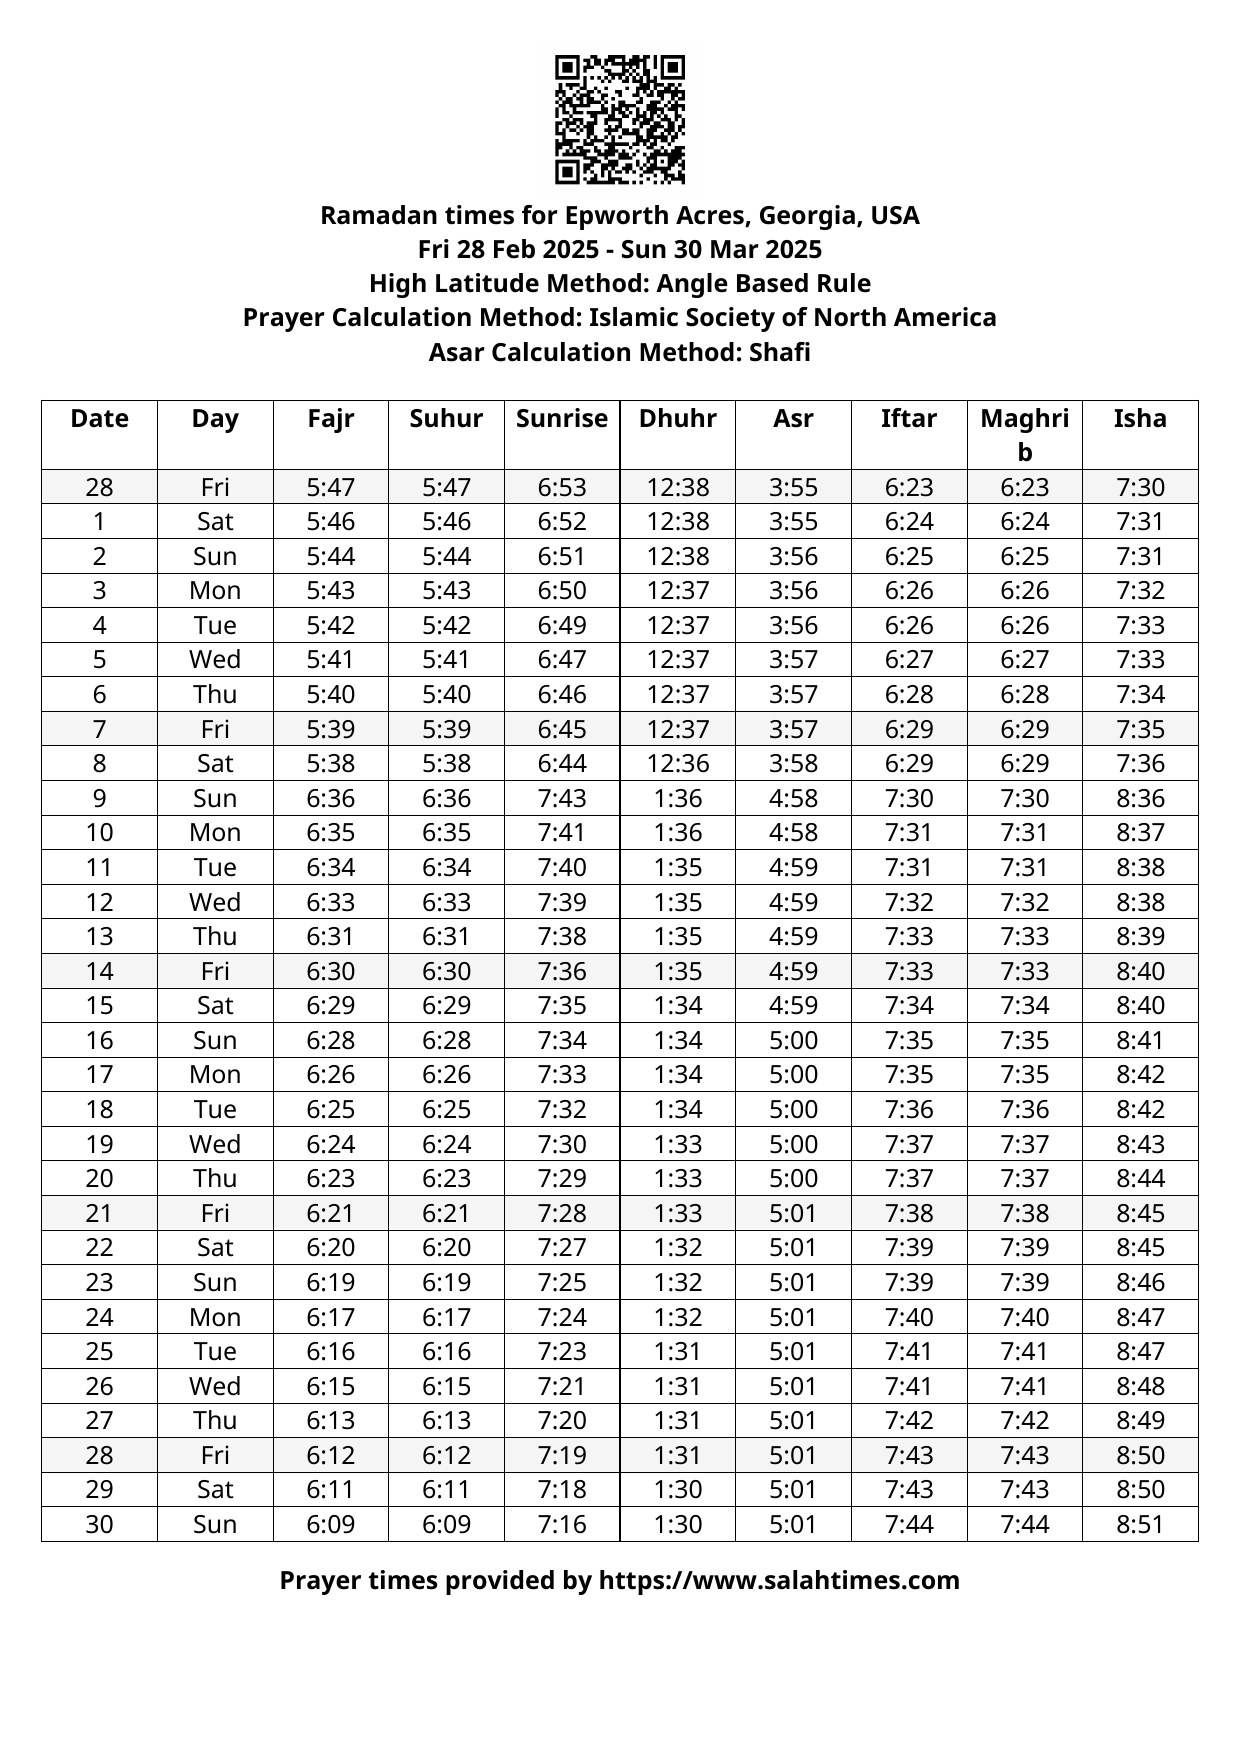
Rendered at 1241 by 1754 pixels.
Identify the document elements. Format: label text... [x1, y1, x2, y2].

table_cell 5:01 [736, 1265, 851, 1299]
table_cell 7:33 [968, 954, 1082, 987]
table_cell 7:25 [505, 1265, 619, 1299]
table_cell 5:00 [736, 1092, 851, 1126]
table_cell Thu [158, 1161, 273, 1195]
table_cell Fri [158, 1196, 273, 1229]
table_cell 5:43 [389, 574, 504, 607]
table_cell 7:35 [852, 1058, 967, 1091]
table_cell 7:32 [852, 885, 967, 918]
table_cell 14 [42, 954, 157, 987]
table_cell 7:39 [968, 1231, 1082, 1264]
table_cell 6:47 [505, 643, 619, 676]
table_cell Sun [158, 539, 273, 572]
table_cell 8:37 [1083, 816, 1198, 849]
table_cell 6:26 [389, 1058, 504, 1091]
table_cell 3 [42, 574, 157, 607]
table_cell Sat [158, 504, 273, 538]
table_cell 1:34 [621, 1058, 735, 1091]
table_cell 5:00 [736, 1058, 851, 1091]
table_cell 7:33 [1083, 608, 1198, 642]
table_cell 7:39 [968, 1265, 1082, 1299]
table_cell Sat [158, 989, 273, 1022]
table_cell 6:24 [968, 504, 1082, 538]
table_cell 6:26 [852, 574, 967, 607]
table_cell 7:23 [505, 1334, 619, 1368]
table_cell Fri [158, 1438, 273, 1472]
table_cell 6:53 [505, 470, 619, 503]
table_cell 7:41 [505, 816, 619, 849]
table_header Day [158, 401, 273, 469]
table_cell Wed [158, 643, 273, 676]
table_cell 7:31 [968, 816, 1082, 849]
table_cell 6:45 [505, 712, 619, 745]
table_cell 7:28 [505, 1196, 619, 1229]
table_cell 5:01 [736, 1300, 851, 1333]
table_cell 7:43 [852, 1473, 967, 1506]
table_cell 6:16 [274, 1334, 388, 1368]
table_cell 19 [42, 1127, 157, 1160]
table_cell 30 [42, 1507, 157, 1541]
table_cell 6:13 [274, 1404, 388, 1437]
table_cell Wed [158, 1369, 273, 1402]
table_cell 5:38 [274, 746, 388, 780]
table_cell 6:26 [274, 1058, 388, 1091]
table_cell 6:25 [968, 539, 1082, 572]
table_cell 1:36 [621, 781, 735, 814]
table_cell 5:44 [389, 539, 504, 572]
table_cell 20 [42, 1161, 157, 1195]
table_cell 7:43 [505, 781, 619, 814]
table_cell 7:24 [505, 1300, 619, 1333]
table_cell 12:37 [621, 643, 735, 676]
table_cell 6:15 [274, 1369, 388, 1402]
table_cell 6:20 [389, 1231, 504, 1264]
table_cell 6:33 [389, 885, 504, 918]
table_header Maghrib [968, 401, 1082, 469]
table_cell Sat [158, 746, 273, 780]
table_cell 6:27 [968, 643, 1082, 676]
text Asar Calculation Method: Shafi [42, 334, 1198, 368]
table_cell 12:37 [621, 677, 735, 711]
table_cell 5:01 [736, 1507, 851, 1541]
table_cell 7:31 [852, 850, 967, 884]
table_cell 7:30 [505, 1127, 619, 1160]
table_cell 7:31 [1083, 504, 1198, 538]
table_cell 5:01 [736, 1438, 851, 1472]
table_header Dhuhr [621, 401, 735, 469]
table_cell 5:00 [736, 1161, 851, 1195]
table_cell 7:38 [968, 1196, 1082, 1229]
table_cell 7:42 [968, 1404, 1082, 1437]
table_cell 6:26 [852, 608, 967, 642]
table_cell 1:35 [621, 850, 735, 884]
table_cell 5:41 [389, 643, 504, 676]
table_cell 3:57 [736, 643, 851, 676]
table_cell 15 [42, 989, 157, 1022]
table_cell 1:31 [621, 1404, 735, 1437]
table_cell 6:13 [389, 1404, 504, 1437]
table_cell 7:40 [852, 1300, 967, 1333]
table_cell 6:25 [389, 1092, 504, 1126]
table_cell 26 [42, 1369, 157, 1402]
table_cell 5:01 [736, 1404, 851, 1437]
table_cell 7:39 [852, 1265, 967, 1299]
picture [542, 41, 699, 198]
table_cell 7:31 [1083, 539, 1198, 572]
table_cell 7:27 [505, 1231, 619, 1264]
table_cell Thu [158, 677, 273, 711]
table_cell 7:33 [852, 919, 967, 953]
table_cell 7:40 [505, 850, 619, 884]
table_cell 5:46 [274, 504, 388, 538]
table_cell 8:47 [1083, 1300, 1198, 1333]
table_cell 6:28 [274, 1023, 388, 1057]
table_cell 6:35 [389, 816, 504, 849]
table_cell 6:46 [505, 677, 619, 711]
table_cell 6:51 [505, 539, 619, 572]
table_cell 6:28 [852, 677, 967, 711]
table_cell 1:31 [621, 1369, 735, 1402]
table_cell 4:59 [736, 850, 851, 884]
table_cell 1:33 [621, 1196, 735, 1229]
table_cell Thu [158, 919, 273, 953]
table_cell Fri [158, 954, 273, 987]
table_cell 7:38 [852, 1196, 967, 1229]
table_cell Thu [158, 1404, 273, 1437]
table_cell Mon [158, 1300, 273, 1333]
table_cell 6:28 [968, 677, 1082, 711]
table_cell 6:11 [389, 1473, 504, 1506]
table_cell 4:59 [736, 989, 851, 1022]
table_cell 6:29 [389, 989, 504, 1022]
table_cell 24 [42, 1300, 157, 1333]
table_cell 7:33 [852, 954, 967, 987]
table_cell 1:32 [621, 1265, 735, 1299]
table_cell 8:45 [1083, 1231, 1198, 1264]
table_cell 7:37 [852, 1161, 967, 1195]
table_cell 7:37 [968, 1127, 1082, 1160]
table_cell 6:12 [389, 1438, 504, 1472]
table_cell 7:29 [505, 1161, 619, 1195]
table_cell 7:32 [505, 1092, 619, 1126]
table_cell 5:40 [274, 677, 388, 711]
table_cell 7:43 [968, 1438, 1082, 1472]
table_cell 6:19 [389, 1265, 504, 1299]
table_cell 4:58 [736, 781, 851, 814]
table_cell 3:58 [736, 746, 851, 780]
table_cell 5:43 [274, 574, 388, 607]
table_cell 12:37 [621, 712, 735, 745]
table_cell 1 [42, 504, 157, 538]
table_cell 3:56 [736, 608, 851, 642]
table_cell 7:33 [1083, 643, 1198, 676]
table_cell 7:30 [852, 781, 967, 814]
table_cell 3:55 [736, 470, 851, 503]
table_cell 1:34 [621, 1092, 735, 1126]
table_cell 27 [42, 1404, 157, 1437]
table_cell 7:42 [852, 1404, 967, 1437]
table_cell 13 [42, 919, 157, 953]
table_cell 6:12 [274, 1438, 388, 1472]
table_cell 8:46 [1083, 1265, 1198, 1299]
table_cell 7:38 [505, 919, 619, 953]
table_cell 7:21 [505, 1369, 619, 1402]
table_cell 7:30 [968, 781, 1082, 814]
table_cell 7:35 [1083, 712, 1198, 745]
table_cell 5:00 [736, 1023, 851, 1057]
table_cell 6:26 [968, 608, 1082, 642]
table_cell 5:40 [389, 677, 504, 711]
table_cell 5:39 [274, 712, 388, 745]
table_cell Sat [158, 1231, 273, 1264]
table_cell 7:34 [1083, 677, 1198, 711]
table_cell 6 [42, 677, 157, 711]
table_cell 6:23 [852, 470, 967, 503]
table_cell 6:34 [389, 850, 504, 884]
table_cell 11 [42, 850, 157, 884]
table_cell 8 [42, 746, 157, 780]
table_cell 7:43 [968, 1473, 1082, 1506]
table_cell 8:40 [1083, 989, 1198, 1022]
table_cell 6:33 [274, 885, 388, 918]
table_cell 5:01 [736, 1473, 851, 1506]
table_cell Tue [158, 1092, 273, 1126]
table_cell 6:52 [505, 504, 619, 538]
table_cell 7:35 [852, 1023, 967, 1057]
table_cell 6:17 [389, 1300, 504, 1333]
table_cell 12 [42, 885, 157, 918]
table_cell 7:37 [968, 1161, 1082, 1195]
table_cell Sun [158, 781, 273, 814]
table_cell 7:35 [968, 1023, 1082, 1057]
table_cell 6:21 [389, 1196, 504, 1229]
table_cell 1:35 [621, 919, 735, 953]
table_cell Fri [158, 470, 273, 503]
table_cell Sun [158, 1507, 273, 1541]
table_cell 7:19 [505, 1438, 619, 1472]
table_cell 7:35 [505, 989, 619, 1022]
text Ramadan times for Epworth Acres, Georgia, USA [42, 198, 1198, 232]
table_cell 1:34 [621, 989, 735, 1022]
table_cell 6:16 [389, 1334, 504, 1368]
table_cell Sat [158, 1473, 273, 1506]
table_cell 6:24 [389, 1127, 504, 1160]
table_cell 1:32 [621, 1300, 735, 1333]
table_cell 6:50 [505, 574, 619, 607]
table_cell 6:23 [274, 1161, 388, 1195]
table_cell 5:47 [389, 470, 504, 503]
table_cell 7:44 [968, 1507, 1082, 1541]
table_header Date [42, 401, 157, 469]
table_cell 6:29 [968, 746, 1082, 780]
table_cell 4:58 [736, 816, 851, 849]
table_cell 8:47 [1083, 1334, 1198, 1368]
table_cell 6:27 [852, 643, 967, 676]
table_cell 6:09 [274, 1507, 388, 1541]
table_cell 6:26 [968, 574, 1082, 607]
table_cell 12:38 [621, 504, 735, 538]
table_cell 6:29 [852, 712, 967, 745]
table_cell Tue [158, 850, 273, 884]
table_cell 6:23 [389, 1161, 504, 1195]
table_cell 7 [42, 712, 157, 745]
table_cell Tue [158, 608, 273, 642]
table_cell 8:51 [1083, 1507, 1198, 1541]
table_cell 6:24 [274, 1127, 388, 1160]
table_cell 6:17 [274, 1300, 388, 1333]
table_cell 17 [42, 1058, 157, 1091]
table_cell 7:41 [968, 1369, 1082, 1402]
table_cell 7:43 [852, 1438, 967, 1472]
table_cell 10 [42, 816, 157, 849]
table_cell 6:30 [274, 954, 388, 987]
table_cell 5:01 [736, 1369, 851, 1402]
table_cell 5:01 [736, 1196, 851, 1229]
table_cell 5:38 [389, 746, 504, 780]
table_cell 6:15 [389, 1369, 504, 1402]
table_cell 6:23 [968, 470, 1082, 503]
table_cell 7:41 [852, 1334, 967, 1368]
table_cell 5:01 [736, 1231, 851, 1264]
table_cell 7:33 [505, 1058, 619, 1091]
table_cell 4:59 [736, 885, 851, 918]
table_cell 4:59 [736, 919, 851, 953]
table_cell 8:44 [1083, 1161, 1198, 1195]
table_cell 6:24 [852, 504, 967, 538]
table_cell 12:38 [621, 539, 735, 572]
table_cell 8:38 [1083, 885, 1198, 918]
table_cell 29 [42, 1473, 157, 1506]
table_cell 4 [42, 608, 157, 642]
table_cell 1:32 [621, 1231, 735, 1264]
table_cell 6:28 [389, 1023, 504, 1057]
table_cell 1:34 [621, 1023, 735, 1057]
table_cell Tue [158, 1334, 273, 1368]
table_cell Wed [158, 885, 273, 918]
table_cell 6:36 [274, 781, 388, 814]
table_cell 5:42 [274, 608, 388, 642]
text Prayer Calculation Method: Islamic Society of North America [42, 300, 1198, 334]
table_cell 1:31 [621, 1438, 735, 1472]
table_cell 7:34 [505, 1023, 619, 1057]
table_cell 7:36 [852, 1092, 967, 1126]
table_cell 7:34 [968, 989, 1082, 1022]
table_cell 9 [42, 781, 157, 814]
table_cell 8:50 [1083, 1438, 1198, 1472]
table_cell 3:57 [736, 712, 851, 745]
table_cell 7:30 [1083, 470, 1198, 503]
table_cell 28 [42, 1438, 157, 1472]
table_cell 12:36 [621, 746, 735, 780]
table_cell Sun [158, 1265, 273, 1299]
table_cell 5:41 [274, 643, 388, 676]
table_cell 5:01 [736, 1334, 851, 1368]
text High Latitude Method: Angle Based Rule [42, 266, 1198, 300]
table_cell 23 [42, 1265, 157, 1299]
table_cell 8:48 [1083, 1369, 1198, 1402]
table_cell 6:11 [274, 1473, 388, 1506]
table_cell 7:41 [852, 1369, 967, 1402]
table_cell 8:49 [1083, 1404, 1198, 1437]
table_header Fajr [274, 401, 388, 469]
table_cell 8:45 [1083, 1196, 1198, 1229]
table_cell 6:29 [968, 712, 1082, 745]
table_cell 8:43 [1083, 1127, 1198, 1160]
table_cell 7:34 [852, 989, 967, 1022]
table_cell 5 [42, 643, 157, 676]
table_cell 6:34 [274, 850, 388, 884]
table_header Asr [736, 401, 851, 469]
table_cell 6:31 [389, 919, 504, 953]
table_cell 7:18 [505, 1473, 619, 1506]
table_cell 7:36 [505, 954, 619, 987]
table_cell 1:30 [621, 1473, 735, 1506]
table_cell 6:25 [274, 1092, 388, 1126]
table_cell 8:50 [1083, 1473, 1198, 1506]
table_cell 8:40 [1083, 954, 1198, 987]
table_cell 7:31 [968, 850, 1082, 884]
table_cell 7:16 [505, 1507, 619, 1541]
table_cell 1:33 [621, 1127, 735, 1160]
table_cell 6:35 [274, 816, 388, 849]
table_cell 7:41 [968, 1334, 1082, 1368]
table_cell Sun [158, 1023, 273, 1057]
table_cell 1:35 [621, 885, 735, 918]
table_cell 2 [42, 539, 157, 572]
table_cell 1:30 [621, 1507, 735, 1541]
table_header Iftar [852, 401, 967, 469]
table_cell 7:36 [968, 1092, 1082, 1126]
table_cell Mon [158, 816, 273, 849]
table_cell 1:33 [621, 1161, 735, 1195]
table_cell 7:40 [968, 1300, 1082, 1333]
table_cell 3:57 [736, 677, 851, 711]
table_cell 5:47 [274, 470, 388, 503]
table_cell 6:21 [274, 1196, 388, 1229]
table_cell 7:33 [968, 919, 1082, 953]
table_cell Mon [158, 1058, 273, 1091]
table_cell 6:19 [274, 1265, 388, 1299]
table_cell 7:35 [968, 1058, 1082, 1091]
table_cell 8:38 [1083, 850, 1198, 884]
table_cell 28 [42, 470, 157, 503]
table_cell 6:09 [389, 1507, 504, 1541]
table_cell 8:42 [1083, 1058, 1198, 1091]
text Prayer times provided by https://www.salahtimes.com [42, 1563, 1198, 1597]
table_cell Wed [158, 1127, 273, 1160]
table_cell 12:37 [621, 574, 735, 607]
table_cell 7:36 [1083, 746, 1198, 780]
table_cell 6:29 [274, 989, 388, 1022]
table_cell 5:46 [389, 504, 504, 538]
table_cell 6:25 [852, 539, 967, 572]
table_header Isha [1083, 401, 1198, 469]
table_cell 12:38 [621, 470, 735, 503]
table_cell 6:31 [274, 919, 388, 953]
table_cell 8:39 [1083, 919, 1198, 953]
table_cell 12:37 [621, 608, 735, 642]
table_cell 6:49 [505, 608, 619, 642]
table_cell 7:20 [505, 1404, 619, 1437]
table_cell 7:31 [852, 816, 967, 849]
table_cell 7:39 [852, 1231, 967, 1264]
table_cell 5:42 [389, 608, 504, 642]
table_cell 21 [42, 1196, 157, 1229]
table_cell 7:39 [505, 885, 619, 918]
table_cell Mon [158, 574, 273, 607]
table_cell Fri [158, 712, 273, 745]
table_cell 8:41 [1083, 1023, 1198, 1057]
table_header Suhur [389, 401, 504, 469]
table_cell 6:29 [852, 746, 967, 780]
table_cell 5:00 [736, 1127, 851, 1160]
table_cell 6:36 [389, 781, 504, 814]
table_cell 16 [42, 1023, 157, 1057]
table_cell 8:42 [1083, 1092, 1198, 1126]
table_cell 5:39 [389, 712, 504, 745]
table_cell 22 [42, 1231, 157, 1264]
table_cell 4:59 [736, 954, 851, 987]
table_cell 7:44 [852, 1507, 967, 1541]
text Fri 28 Feb 2025 - Sun 30 Mar 2025 [42, 232, 1198, 266]
table_cell 1:31 [621, 1334, 735, 1368]
table_cell 6:20 [274, 1231, 388, 1264]
table_cell 1:35 [621, 954, 735, 987]
table_cell 18 [42, 1092, 157, 1126]
table_cell 7:32 [1083, 574, 1198, 607]
table_cell 6:30 [389, 954, 504, 987]
table_cell 3:56 [736, 539, 851, 572]
table_cell 1:36 [621, 816, 735, 849]
table_cell 7:32 [968, 885, 1082, 918]
table_cell 25 [42, 1334, 157, 1368]
table_cell 3:56 [736, 574, 851, 607]
table_cell 5:44 [274, 539, 388, 572]
table_cell 6:44 [505, 746, 619, 780]
table_cell 7:37 [852, 1127, 967, 1160]
table_cell 3:55 [736, 504, 851, 538]
table_header Sunrise [505, 401, 619, 469]
table_cell 8:36 [1083, 781, 1198, 814]
